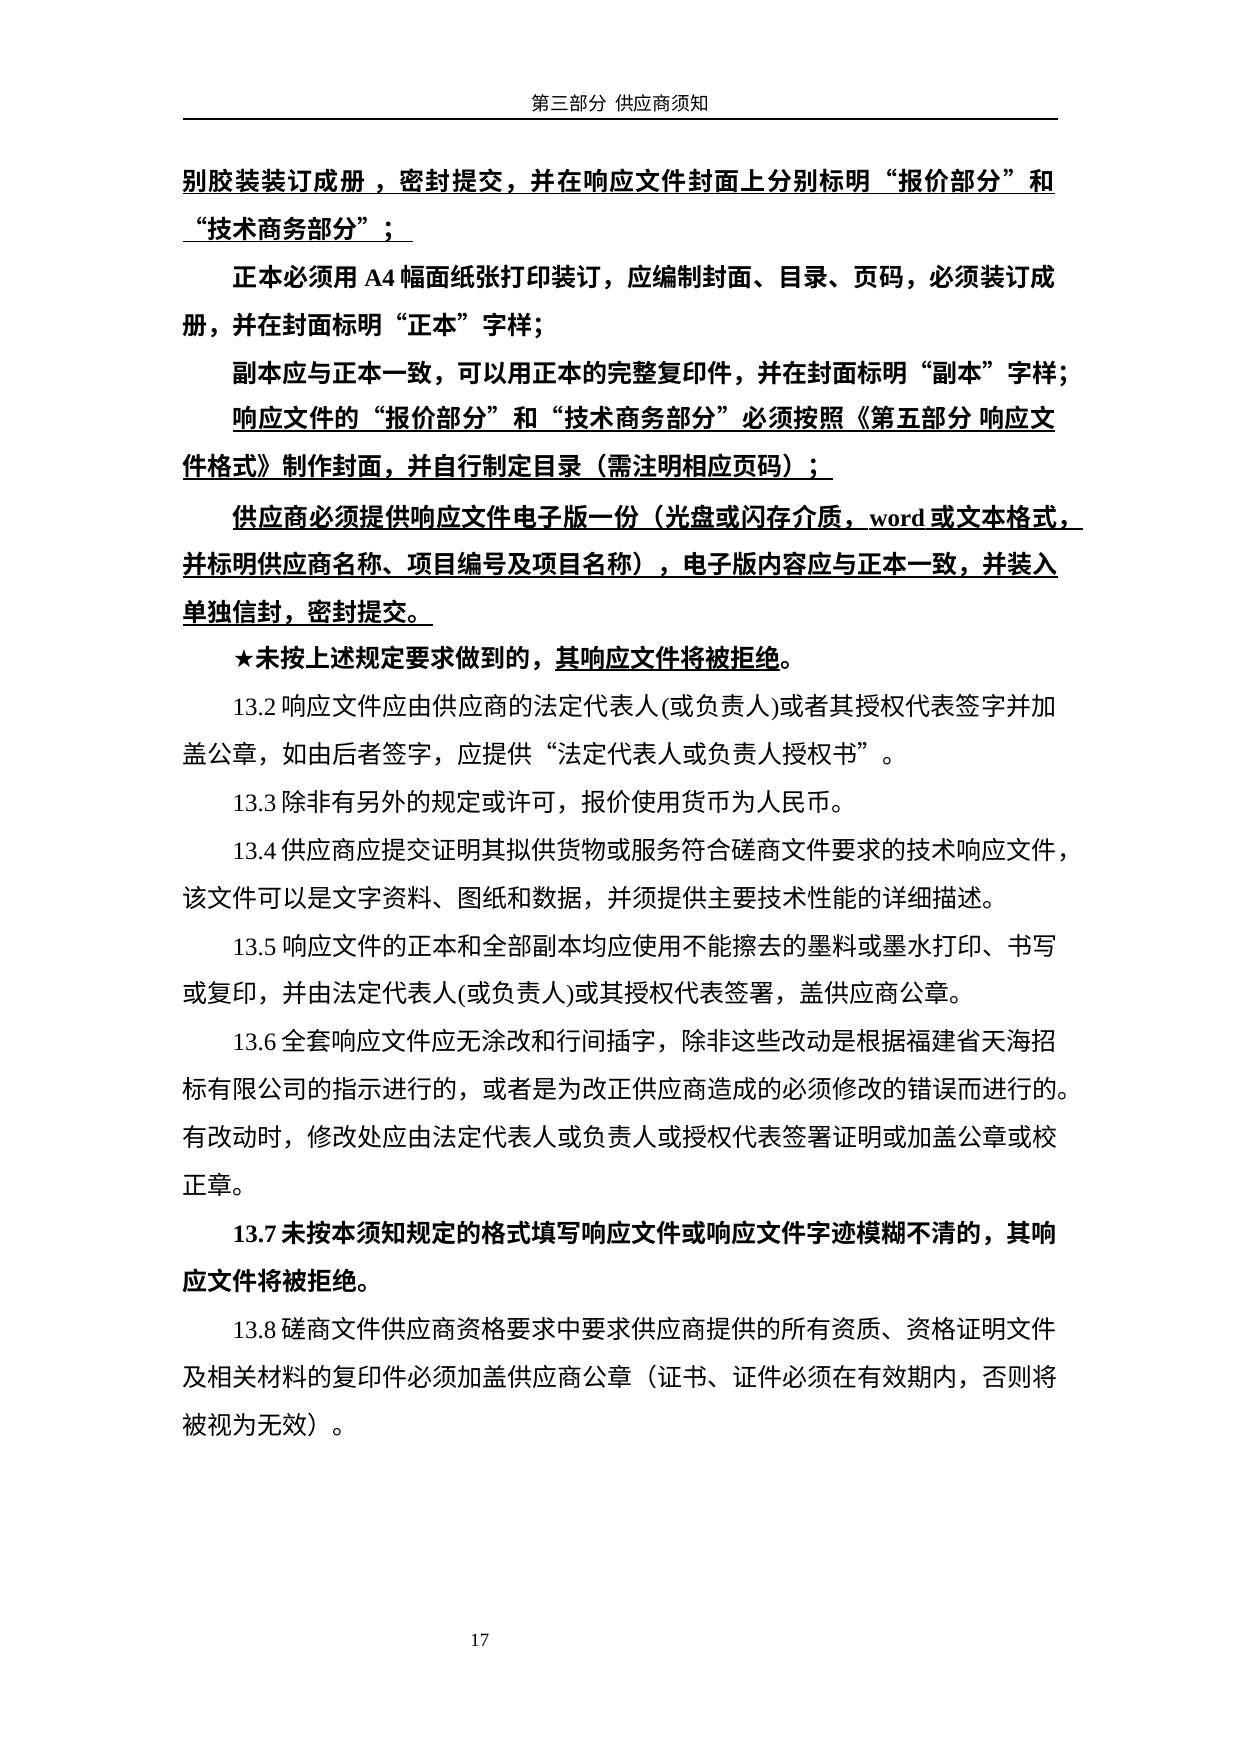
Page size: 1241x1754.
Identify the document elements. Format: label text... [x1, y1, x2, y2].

text 13.8磋商文件供应商资格要求中要求供应商提供的所有资质、资格证明文件及相关材料的复印件必须加盖供应商公章（证书、证件必须在有效期内，否则将被视为无效）。 [182, 1300, 1058, 1444]
text 13.6全套响应文件应无涂改和行间插字，除非这些改动是根据福建省天海招标有限公司的指示进行的，或者是为改正供应商造成的必须修改的错误而进行的。有改动时，修改处应由法定代表人或负责人或授权代表签署证明或加盖公章或校正章。 [182, 1012, 1058, 1204]
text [182, 150, 1058, 246]
text ★未按上述规定要求做到的，其响应文件将被拒绝。 [182, 629, 1058, 677]
text 正本必须用A4幅面纸张打印装订，应编制封面、目录、页码，必须装订成册，并在封面标明“正本”字样； [182, 246, 1058, 342]
text 响应文件的“报价部分”和“技术商务部分”必须按照《第五部分 响应文件格式》制作封面，并自行制定目录（需注明相应页码）； [182, 389, 1058, 485]
text 供应商必须提供响应文件电子版一份（光盘或闪存介质，word或文本格式，并标明供应商名称、项目编号及项目名称），电子版内容应与正本一致，并装入单独信封，密封提交。 [182, 485, 1058, 576]
text 13.2响应文件应由供应商的法定代表人(或负责人)或者其授权代表签字并加盖公章，如由后者签字，应提供“法定代表人或负责人授权书”。 [182, 677, 1058, 773]
text 副本应与正本一致，可以用正本的完整复印件，并在封面标明“副本”字样； [182, 342, 1058, 389]
text 13.5 响应文件的正本和全部副本均应使用不能擦去的墨料或墨水打印、书写或复印，并由法定代表人(或负责人)或其授权代表签署，盖供应商公章。 [182, 917, 1058, 1012]
text 13.7未按本须知规定的格式填写响应文件或响应文件字迹模糊不清的，其响应文件将被拒绝。 [182, 1204, 1058, 1300]
text 13.3除非有另外的规定或许可，报价使用货币为人民币。 [182, 773, 1058, 821]
text 13.4供应商应提交证明其拟供货物或服务符合磋商文件要求的技术响应文件，该文件可以是文字资料、图纸和数据，并须提供主要技术性能的详细描述。 [182, 821, 1058, 917]
text 供应商必须提供响应文件电子版一份（光盘或闪存介质，word或文本格式，并标明供应商名称、项目编号及项目名称），电子版内容应与正本一致，并装入单独信封，密封提交。 [182, 577, 1058, 629]
